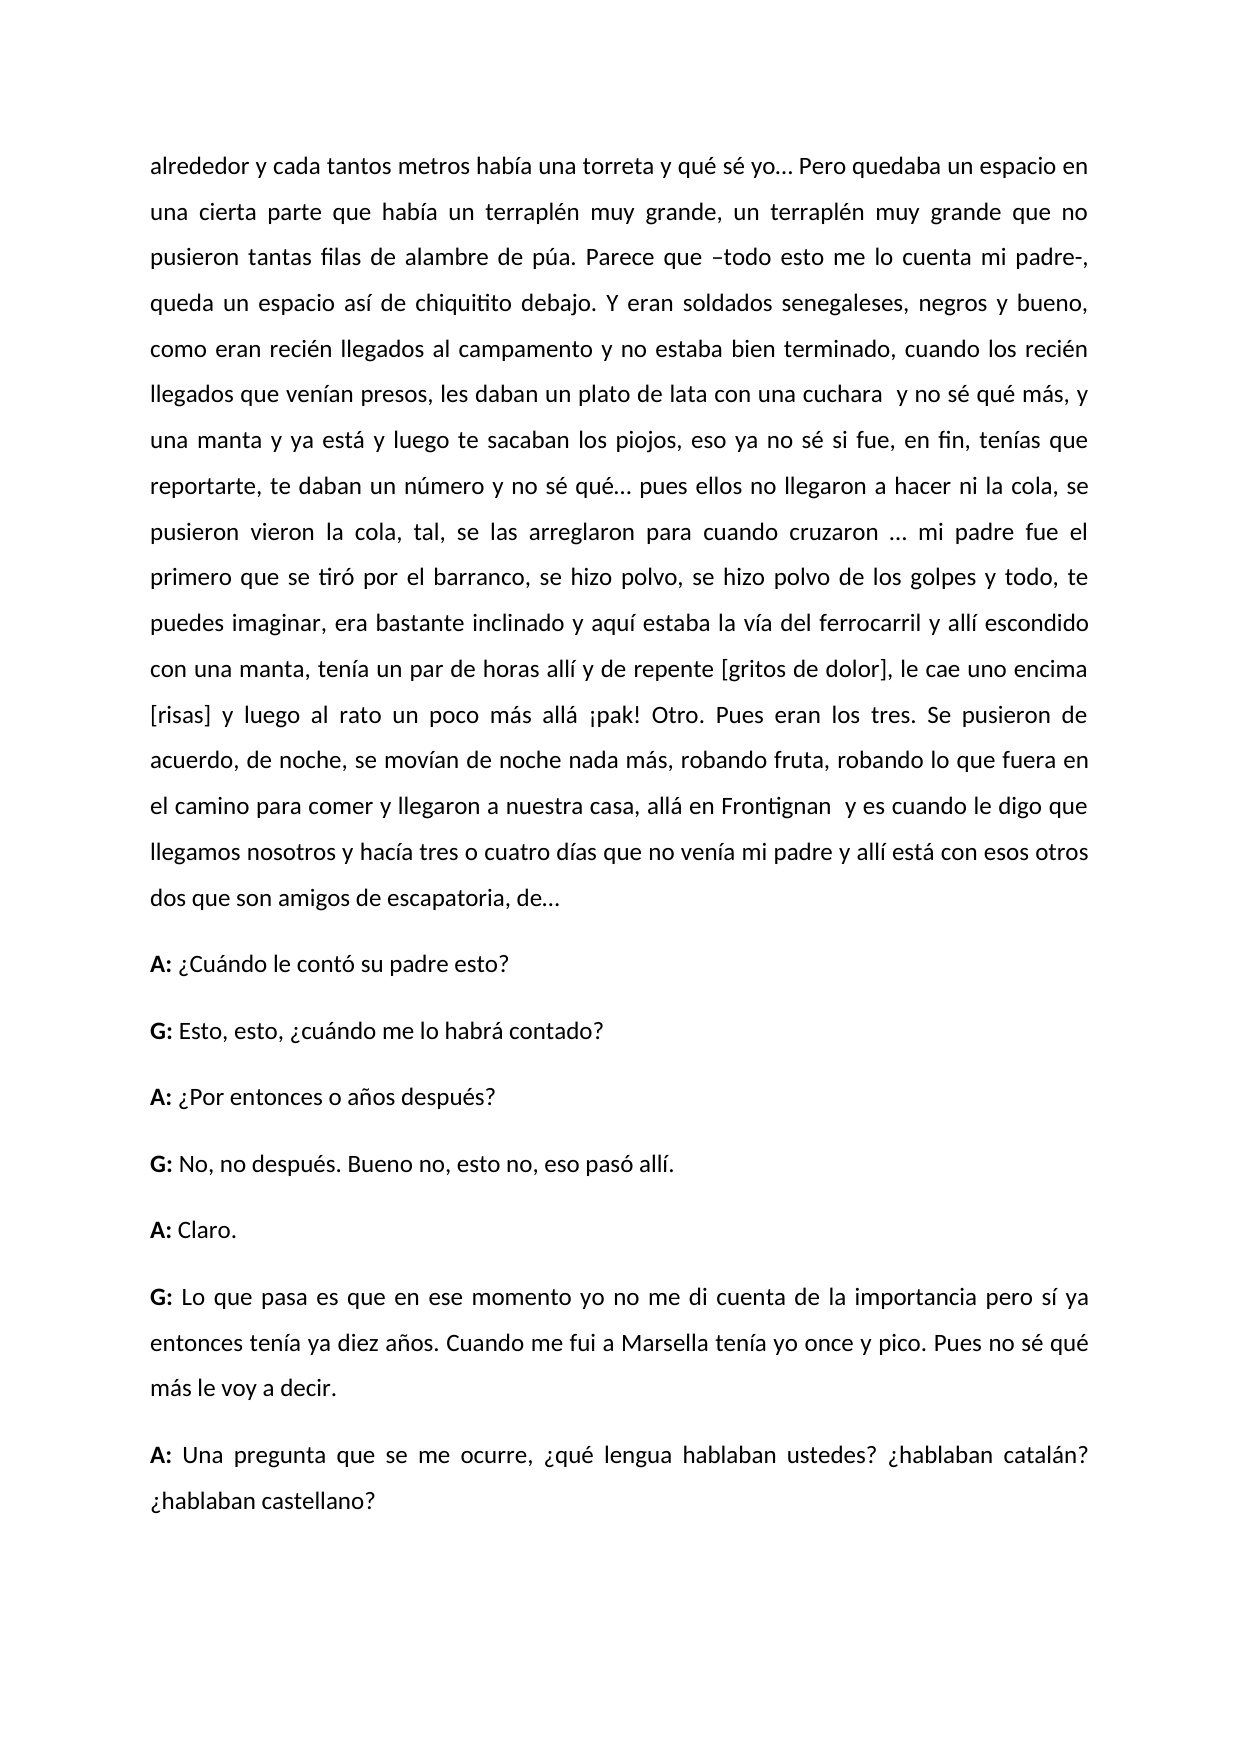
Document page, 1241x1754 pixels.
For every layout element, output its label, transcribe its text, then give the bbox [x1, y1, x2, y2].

text G: Esto, esto, ¿cuándo me lo habrá contado? [150, 1015, 1090, 1045]
text G: Lo que pasa es que en ese momento yo no me di cuenta de la importancia pero sí ya entonces tenía ya diez años. Cuando me fui a Marsella tenía yo once y pico. Pues no sé qué más le voy a decir. [150, 1281, 1090, 1403]
text G: No, no después. Bueno no, esto no, eso pasó allí. [150, 1148, 1090, 1178]
text A: Una pregunta que se me ocurre, ¿qué lengua hablaban ustedes? ¿hablaban catalán? ¿hablaban castellano? [150, 1439, 1090, 1515]
text A: ¿Por entonces o años después? [150, 1081, 1090, 1112]
text A: ¿Cuándo le contó su padre esto? [150, 948, 1090, 979]
text A: Claro. [150, 1214, 1090, 1245]
